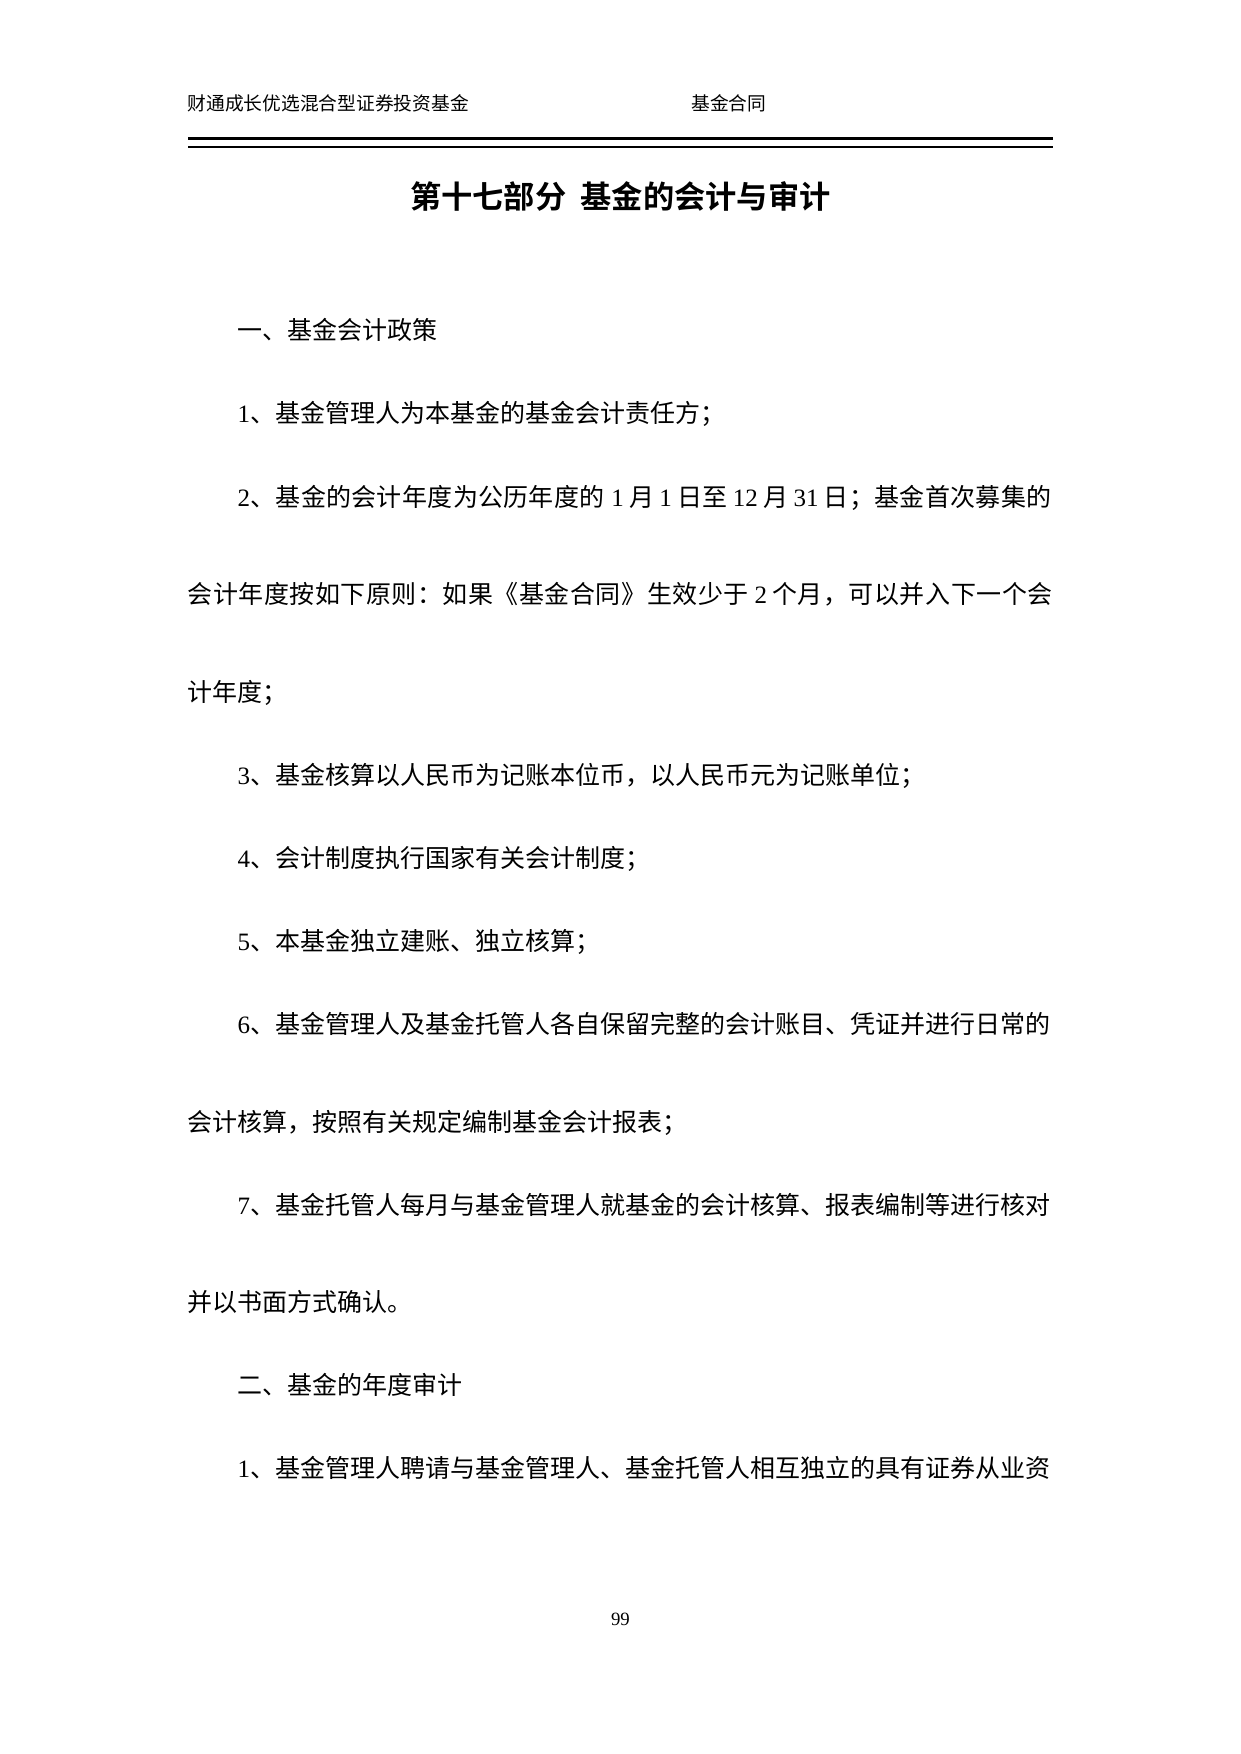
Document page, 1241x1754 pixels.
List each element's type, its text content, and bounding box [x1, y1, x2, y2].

text 一、基金会计政策 [187, 296, 1053, 361]
text 2、基金的会计年度为公历年度的1月1日至12月31日；基金首次募集的会计年度按如下原则：如果《基金合同》生效少于2个月，可以并入下一个会计年度； [187, 463, 1053, 723]
text 6、基金管理人及基金托管人各自保留完整的会计账目、凭证并进行日常的会计核算，按照有关规定编制基金会计报表； [187, 990, 1053, 1153]
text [187, 1434, 1053, 1499]
text 二、基金的年度审计 [187, 1351, 1053, 1416]
text 3、基金核算以人民币为记账本位币，以人民币元为记账单位； [187, 741, 1053, 806]
subtitle 第十七部分 基金的会计与审计 [187, 162, 1053, 227]
text 4、会计制度执行国家有关会计制度； [187, 824, 1053, 889]
text 7、基金托管人每月与基金管理人就基金的会计核算、报表编制等进行核对并以书面方式确认。 [187, 1171, 1053, 1333]
text 1、基金管理人为本基金的基金会计责任方； [187, 379, 1053, 444]
text 5、本基金独立建账、独立核算； [187, 907, 1053, 972]
